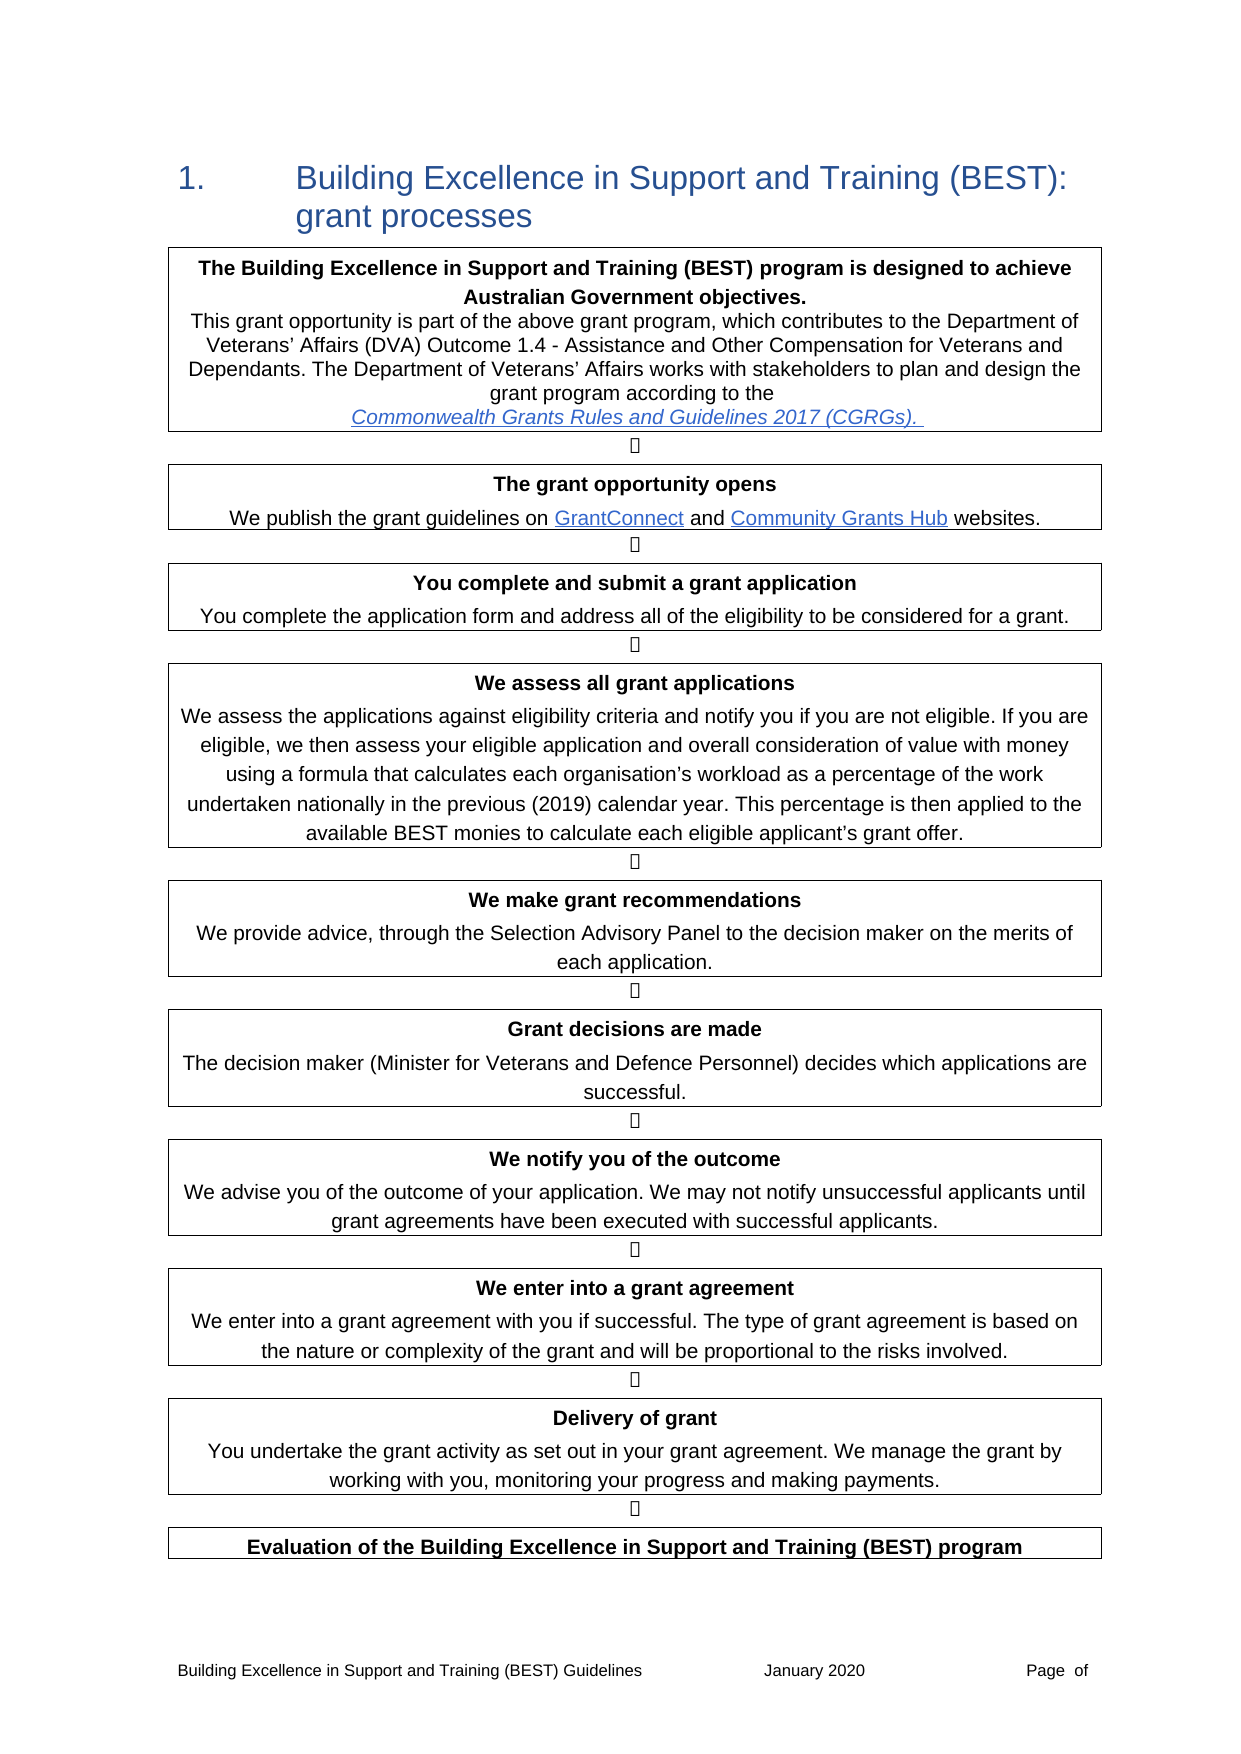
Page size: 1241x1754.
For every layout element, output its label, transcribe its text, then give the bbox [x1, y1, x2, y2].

text  [177, 1366, 1092, 1393]
text You undertake the grant activity as set out in your grant agreement. We manage the grant by working with you, monitoring your progress and making payments. [169, 1431, 1101, 1494]
text We make grant recommendations [169, 881, 1101, 912]
subtitle Building Excellence in Support and Training (BEST): grant processes [177, 158, 1092, 235]
text We advise you of the outcome of your application. We may not notify unsuccessful applicants until grant agreements have been executed with successful applicants. [169, 1172, 1101, 1235]
text  [177, 1495, 1092, 1523]
text This grant opportunity is part of the above grant program, which contributes to the Department of Veterans’ Affairs (DVA) Outcome 1.4 - Assistance and Other Compensation for Veterans and Dependants. The Department of Veterans’ Affairs works with stakeholders to plan and design the grant program according to the Commonwealth Grants Rules and Guidelines 2017 (CGRGs). [169, 306, 1101, 431]
text You complete and submit a grant application [169, 564, 1101, 594]
text We enter into a grant agreement [169, 1269, 1101, 1300]
text  [177, 432, 1092, 460]
text  [177, 977, 1092, 1005]
text You complete the application form and address all of the eligibility to be considered for a grant. [169, 596, 1101, 630]
text The grant opportunity opens [169, 465, 1101, 496]
text We assess all grant applications [169, 664, 1101, 694]
text We enter into a grant agreement with you if successful. The type of grant agreement is based on the nature or complexity of the grant and will be proportional to the risks involved. [169, 1302, 1101, 1365]
text  [177, 848, 1092, 876]
text  [177, 1236, 1092, 1264]
text  [177, 530, 1092, 558]
text  [177, 1107, 1092, 1134]
text The Building Excellence in Support and Training (BEST) program is designed to achieve Australian Government objectives. [169, 248, 1101, 306]
text We provide advice, through the Selection Advisory Panel to the decision maker on the merits of each application. [169, 913, 1101, 976]
text We publish the grant guidelines on GrantConnect and Community Grants Hub websites. [169, 498, 1101, 529]
text Delivery of grant [169, 1399, 1101, 1429]
text Grant decisions are made [169, 1010, 1101, 1041]
text The decision maker (Minister for Veterans and Defence Personnel) decides which applications are successful. [169, 1043, 1101, 1106]
text  [177, 631, 1092, 659]
text We notify you of the outcome [169, 1140, 1101, 1171]
text We assess the applications against eligibility criteria and notify you if you are not eligible. If you are eligible, we then assess your eligible application and overall consideration of value with money using a formula that calculates each organisation’s workload as a percentage of the work undertaken nationally in the previous (2019) calendar year. This percentage is then applied to the available BEST monies to calculate each eligible applicant’s grant offer. [169, 696, 1101, 847]
text Evaluation of the Building Excellence in Support and Training (BEST) program [169, 1528, 1101, 1558]
